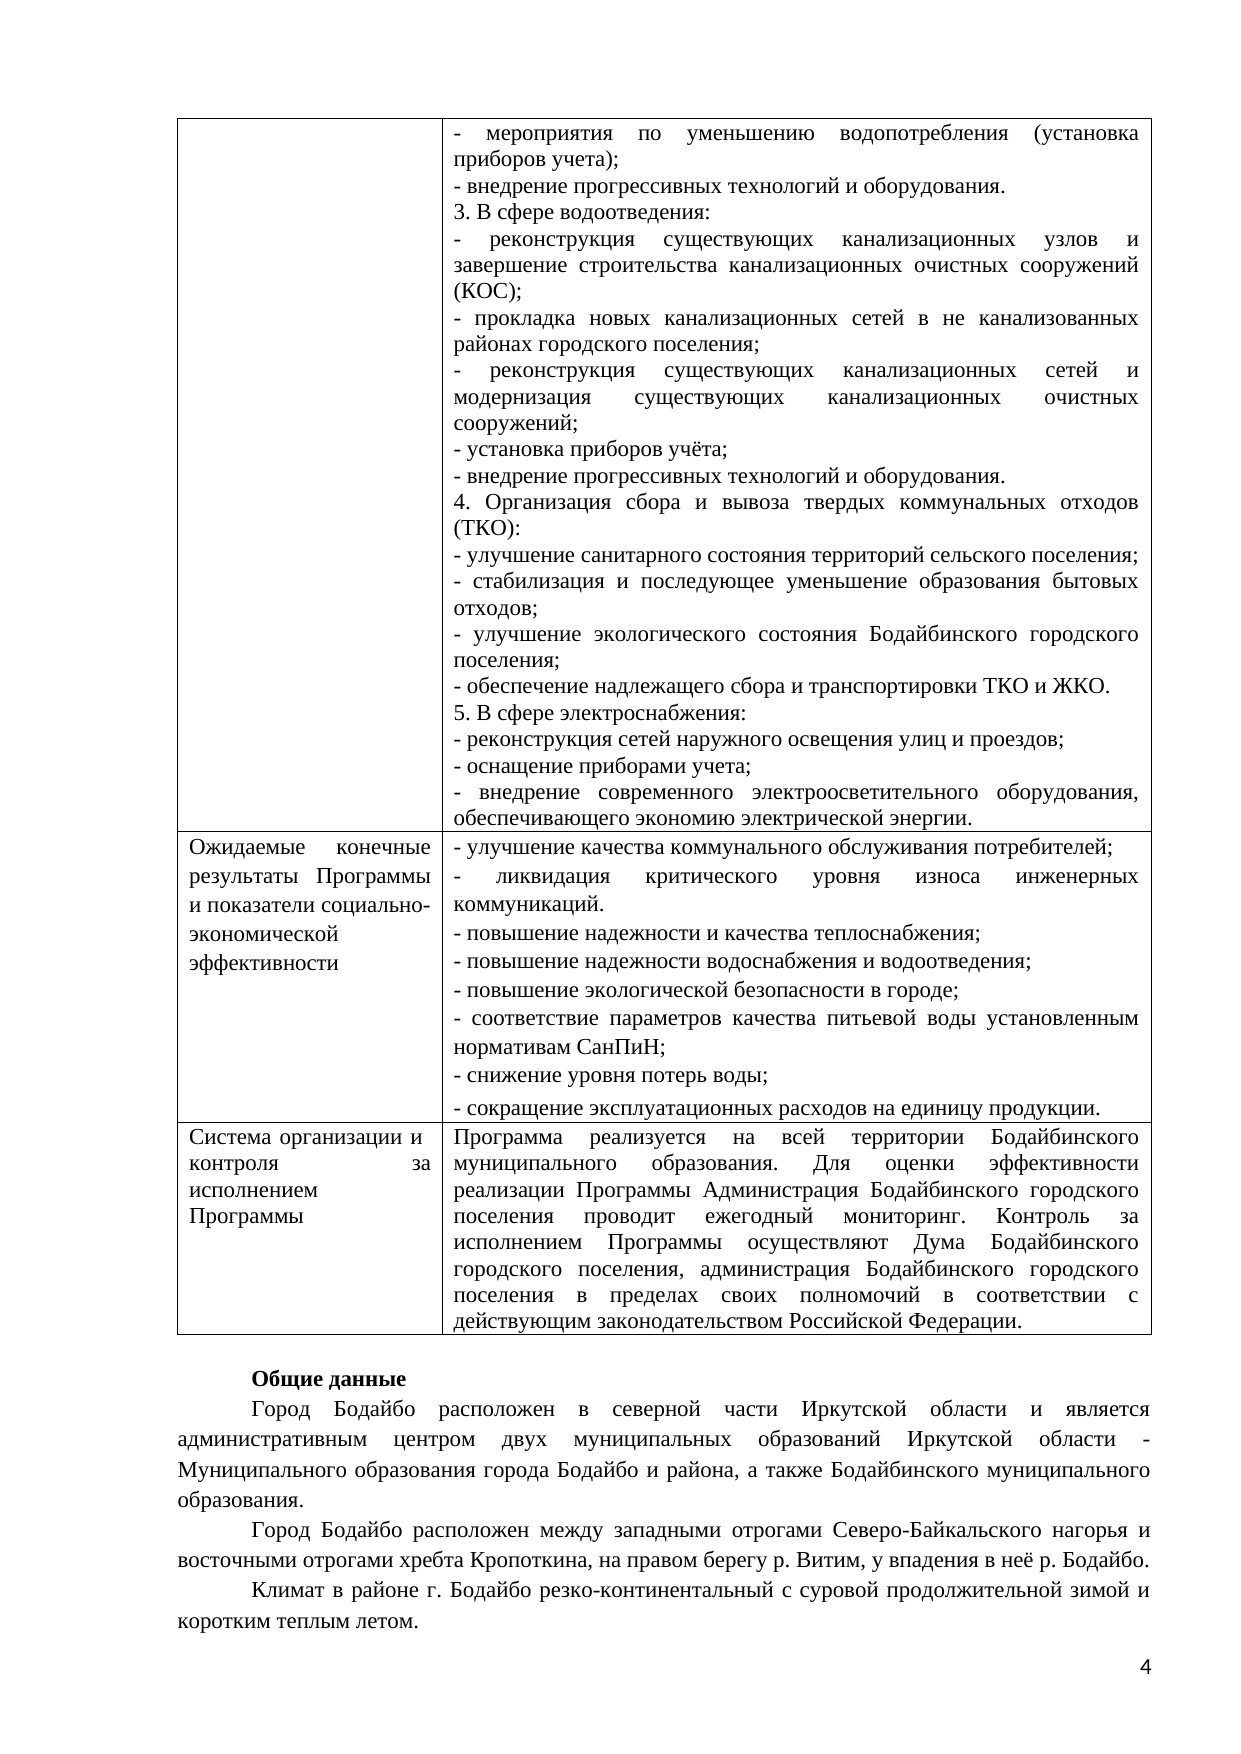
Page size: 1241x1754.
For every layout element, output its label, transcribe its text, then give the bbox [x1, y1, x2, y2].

table_cell Ожидаемые конечные результаты Программы и показатели социально-экономической эффективности [178, 832, 442, 1122]
text Общие данные [177, 1365, 1152, 1391]
table_cell Система организации и контроля за исполнением Программы [178, 1123, 442, 1334]
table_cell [443, 119, 1151, 831]
text Климат в районе г. Бодайбо резко-континентальный с суровой продолжительной зимой и коротким теплым летом. [177, 1577, 1152, 1633]
text Город Бодайбо расположен в северной части Иркутской области и является административным центром двух муниципальных образований Иркутской области - Муниципального образования города Бодайбо и района, а также Бодайбинского муниципального образования. [177, 1395, 1152, 1512]
table_cell Программа реализуется на всей территории Бодайбинского муниципального образования. Для оценки эффективности реализации Программы Администрация Бодайбинского городского поселения проводит ежегодный мониторинг. Контроль за исполнением Программы осуществляют Дума Бодайбинского городского поселения, администрация Бодайбинского городского поселения в пределах своих полномочий в соответствии с действующим законодательством Российской Федерации. [443, 1123, 1151, 1334]
text Город Бодайбо расположен между западными отрогами Северо-Байкальского нагорья и восточными отрогами хребта Кропоткина, на правом берегу р. Витим, у впадения в неё р. Бодайбо. [177, 1516, 1152, 1573]
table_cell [178, 119, 442, 831]
table_cell - улучшение качества коммунального обслуживания потребителей; - ликвидация критического уровня износа инженерных коммуникаций. - повышение надежности и качества теплоснабжения; - повышение надежности водоснабжения и водоотведения; - повышение экологической безопасности в городе; - соответствие параметров качества питьевой воды установленным нормативам СанПиН; - снижение уровня потерь воды; - сокращение эксплуатационных расходов на единицу продукции. [443, 832, 1151, 1122]
